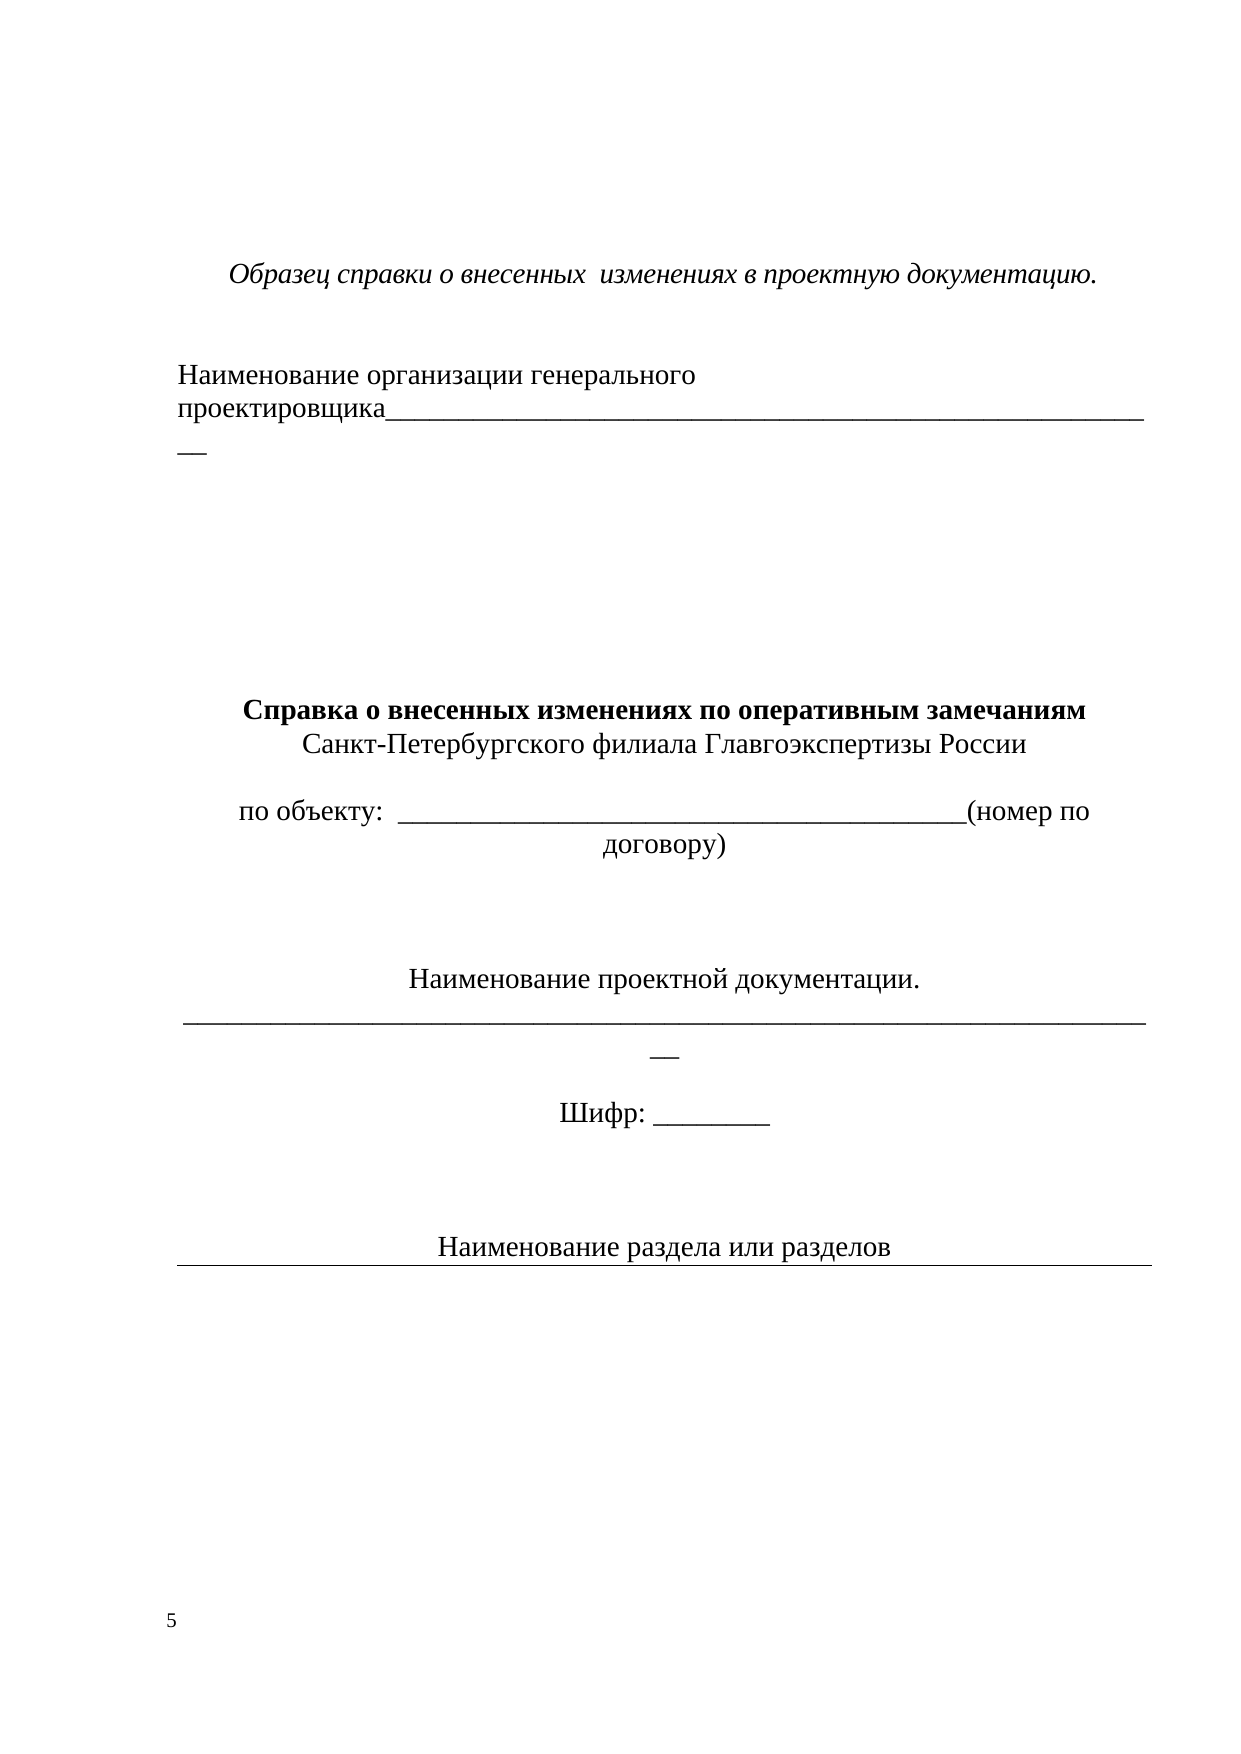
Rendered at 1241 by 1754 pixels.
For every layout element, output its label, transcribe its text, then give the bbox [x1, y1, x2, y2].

text Образец справки о внесенных изменениях в проектную документацию. [177, 256, 1152, 290]
text по объекту: _______________________________________(номер по договору) [177, 793, 1152, 860]
text Санкт-Петербургского филиала Главгоэкспертизы России [177, 726, 1152, 759]
text ____________________________________________________________________ [177, 994, 1152, 1061]
text Наименование проектной документации. [177, 961, 1152, 994]
text Шифр: ________ [177, 1095, 1152, 1128]
text Наименование организации генерального проектировщика______________________________________________________ [177, 357, 1152, 458]
text Справка о внесенных изменениях по оперативным замечаниям [177, 692, 1152, 726]
text Наименование раздела или разделов [177, 1229, 1152, 1265]
